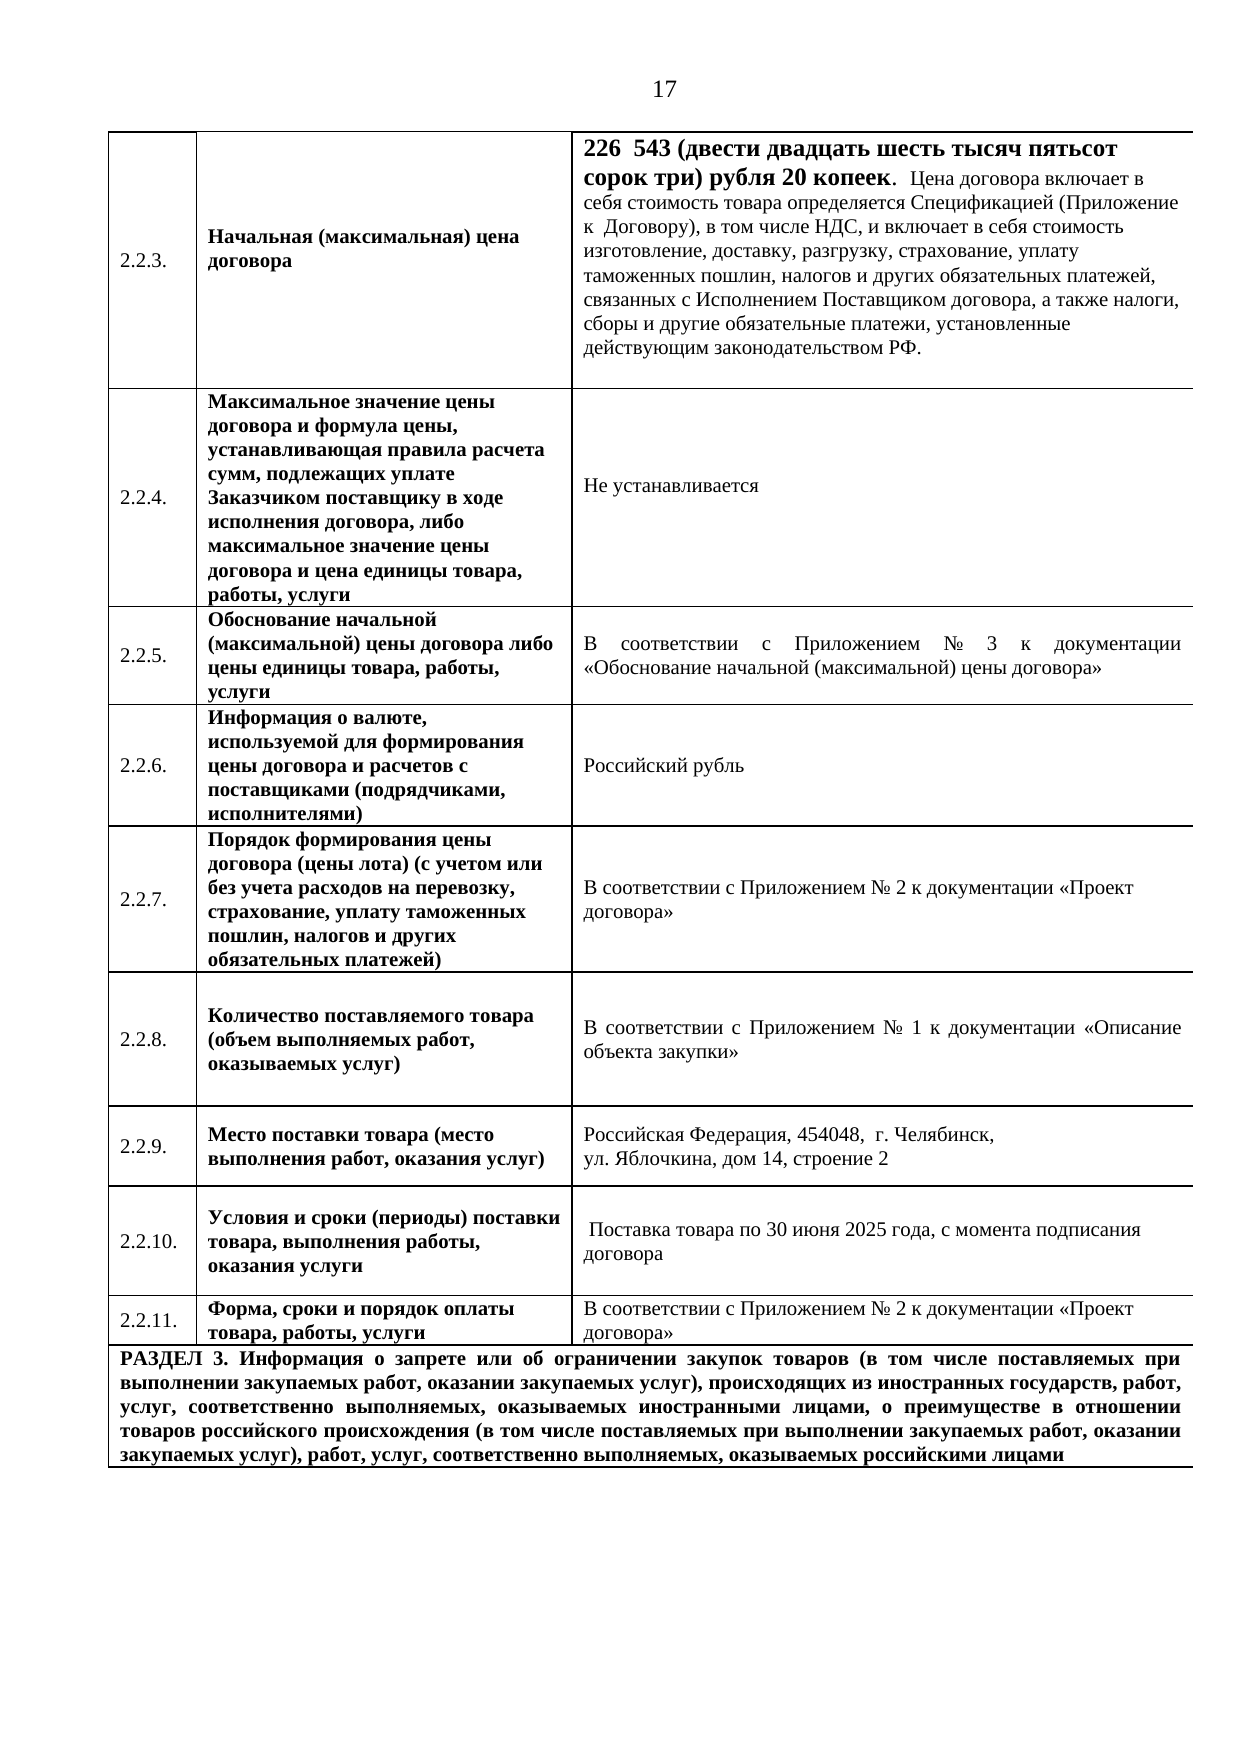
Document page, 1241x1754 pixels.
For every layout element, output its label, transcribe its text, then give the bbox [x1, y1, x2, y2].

table_cell Обоснование начальной (максимальной) цены договора либо цены единицы товара, работы, услуги [197, 607, 571, 703]
table_cell В соответствии с Приложением № 1 к документации «Описание объекта закупки» [573, 973, 1193, 1105]
table_cell В соответствии с Приложением № 2 к документации «Проект договора» [573, 827, 1193, 971]
table_cell 2.2.8. [109, 973, 196, 1105]
table_cell 2.2.10. [109, 1187, 196, 1295]
table_cell РАЗДЕЛ 3. Информация о запрете или об ограничении закупок товаров (в том числе поставляемых при выполнении закупаемых работ, оказании закупаемых услуг), происходящих из иностранных государств, работ, услуг, соответственно выполняемых, оказываемых иностранными лицами, о преимуществе в отношении товаров российского происхождения (в том числе поставляемых при выполнении закупаемых работ, оказании закупаемых услуг), работ, услуг, соответственно выполняемых, оказываемых российскими лицами [109, 1346, 1193, 1466]
table_cell Место поставки товара (место выполнения работ, оказания услуг) [197, 1107, 571, 1185]
table_cell 2.2.4. [109, 389, 196, 606]
table_cell 2.2.5. [109, 607, 196, 703]
table_cell 2.2.9. [109, 1107, 196, 1185]
table_cell Поставка товара по 30 июня 2025 года, с момента подписания договора [573, 1187, 1193, 1295]
table_cell В соответствии с Приложением № 2 к документации «Проект договора» [573, 1296, 1193, 1344]
table_cell Начальная (максимальная) цена договора [197, 132, 571, 387]
table_cell Информация о валюте, используемой для формирования цены договора и расчетов с поставщиками (подрядчиками, исполнителями) [197, 705, 571, 825]
table_cell 2.2.11. [109, 1296, 196, 1344]
table_cell Порядок формирования цены договора (цены лота) (с учетом или без учета расходов на перевозку, страхование, уплату таможенных пошлин, налогов и других обязательных платежей) [197, 827, 571, 971]
table_cell Российская Федерация, 454048, г. Челябинск, ул. Яблочкина, дом 14, строение 2 [573, 1107, 1193, 1185]
table_cell Форма, сроки и порядок оплаты товара, работы, услуги [197, 1296, 571, 1344]
table_cell Российский рубль [573, 705, 1193, 825]
table_cell Не устанавливается [573, 389, 1193, 606]
table_cell Максимальное значение цены договора и формула цены, устанавливающая правила расчета сумм, подлежащих уплате Заказчиком поставщику в ходе исполнения договора, либо максимальное значение цены договора и цена единицы товара, работы, услуги [197, 389, 571, 606]
table_cell В соответствии с Приложением № 3 к документации «Обоснование начальной (максимальной) цены договора» [573, 607, 1193, 703]
table_cell Условия и сроки (периоды) поставки товара, выполнения работы, оказания услуги [197, 1187, 571, 1295]
table_cell 226 543 (двести двадцать шесть тысяч пятьсот сорок три) рубля 20 копеек. Цена договора включает в себя стоимость товара определяется Спецификацией (Приложение к Договору), в том числе НДС, и включает в себя стоимость изготовление, доставку, разгрузку, страхование, уплату таможенных пошлин, налогов и других обязательных платежей, связанных с Исполнением Поставщиком договора, а также налоги, сборы и другие обязательные платежи, установленные действующим законодательством РФ. [573, 133, 1193, 387]
table_cell 2.2.6. [109, 705, 196, 825]
table_cell 2.2.3. [109, 133, 196, 387]
table_cell Количество поставляемого товара (объем выполняемых работ, оказываемых услуг) [197, 973, 571, 1105]
table_cell 2.2.7. [109, 827, 196, 971]
